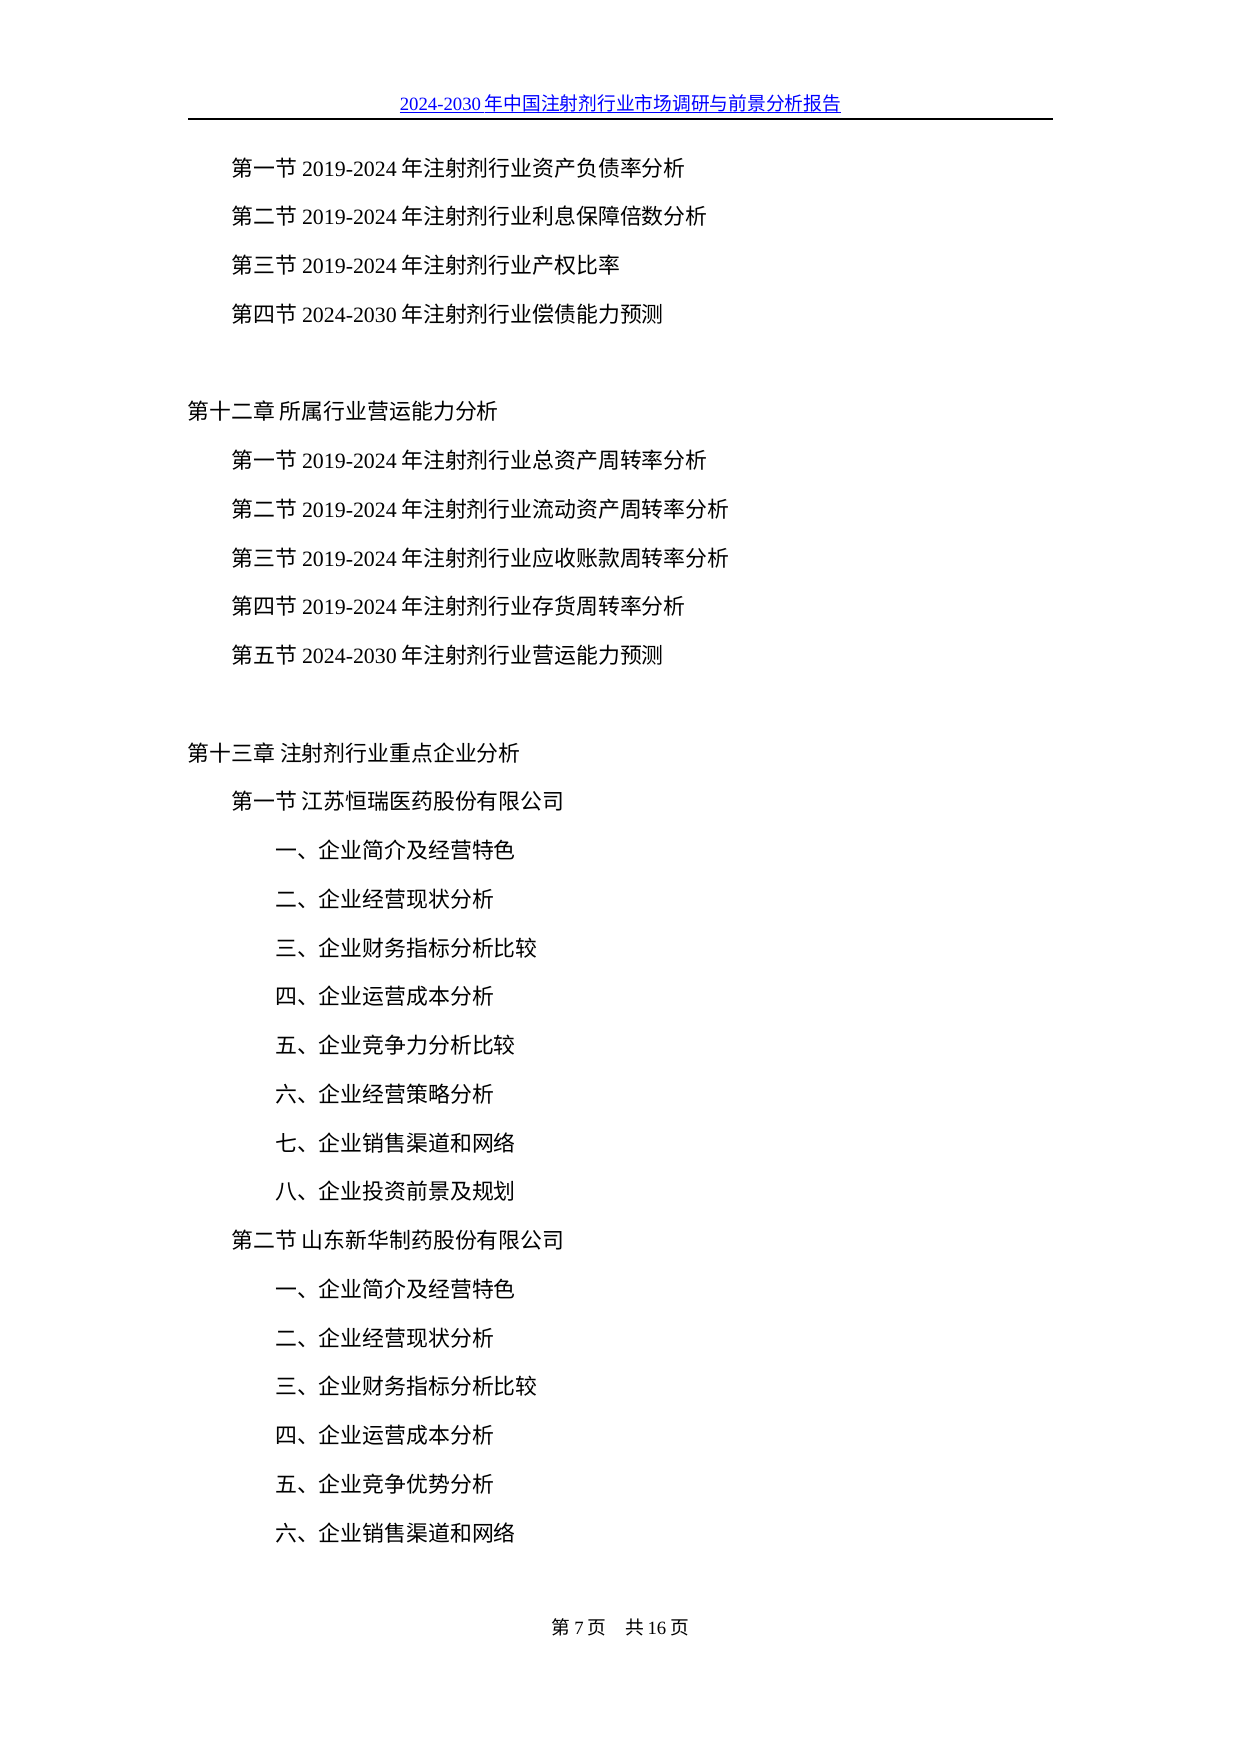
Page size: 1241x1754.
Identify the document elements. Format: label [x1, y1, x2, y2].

text [187, 150, 1053, 1548]
